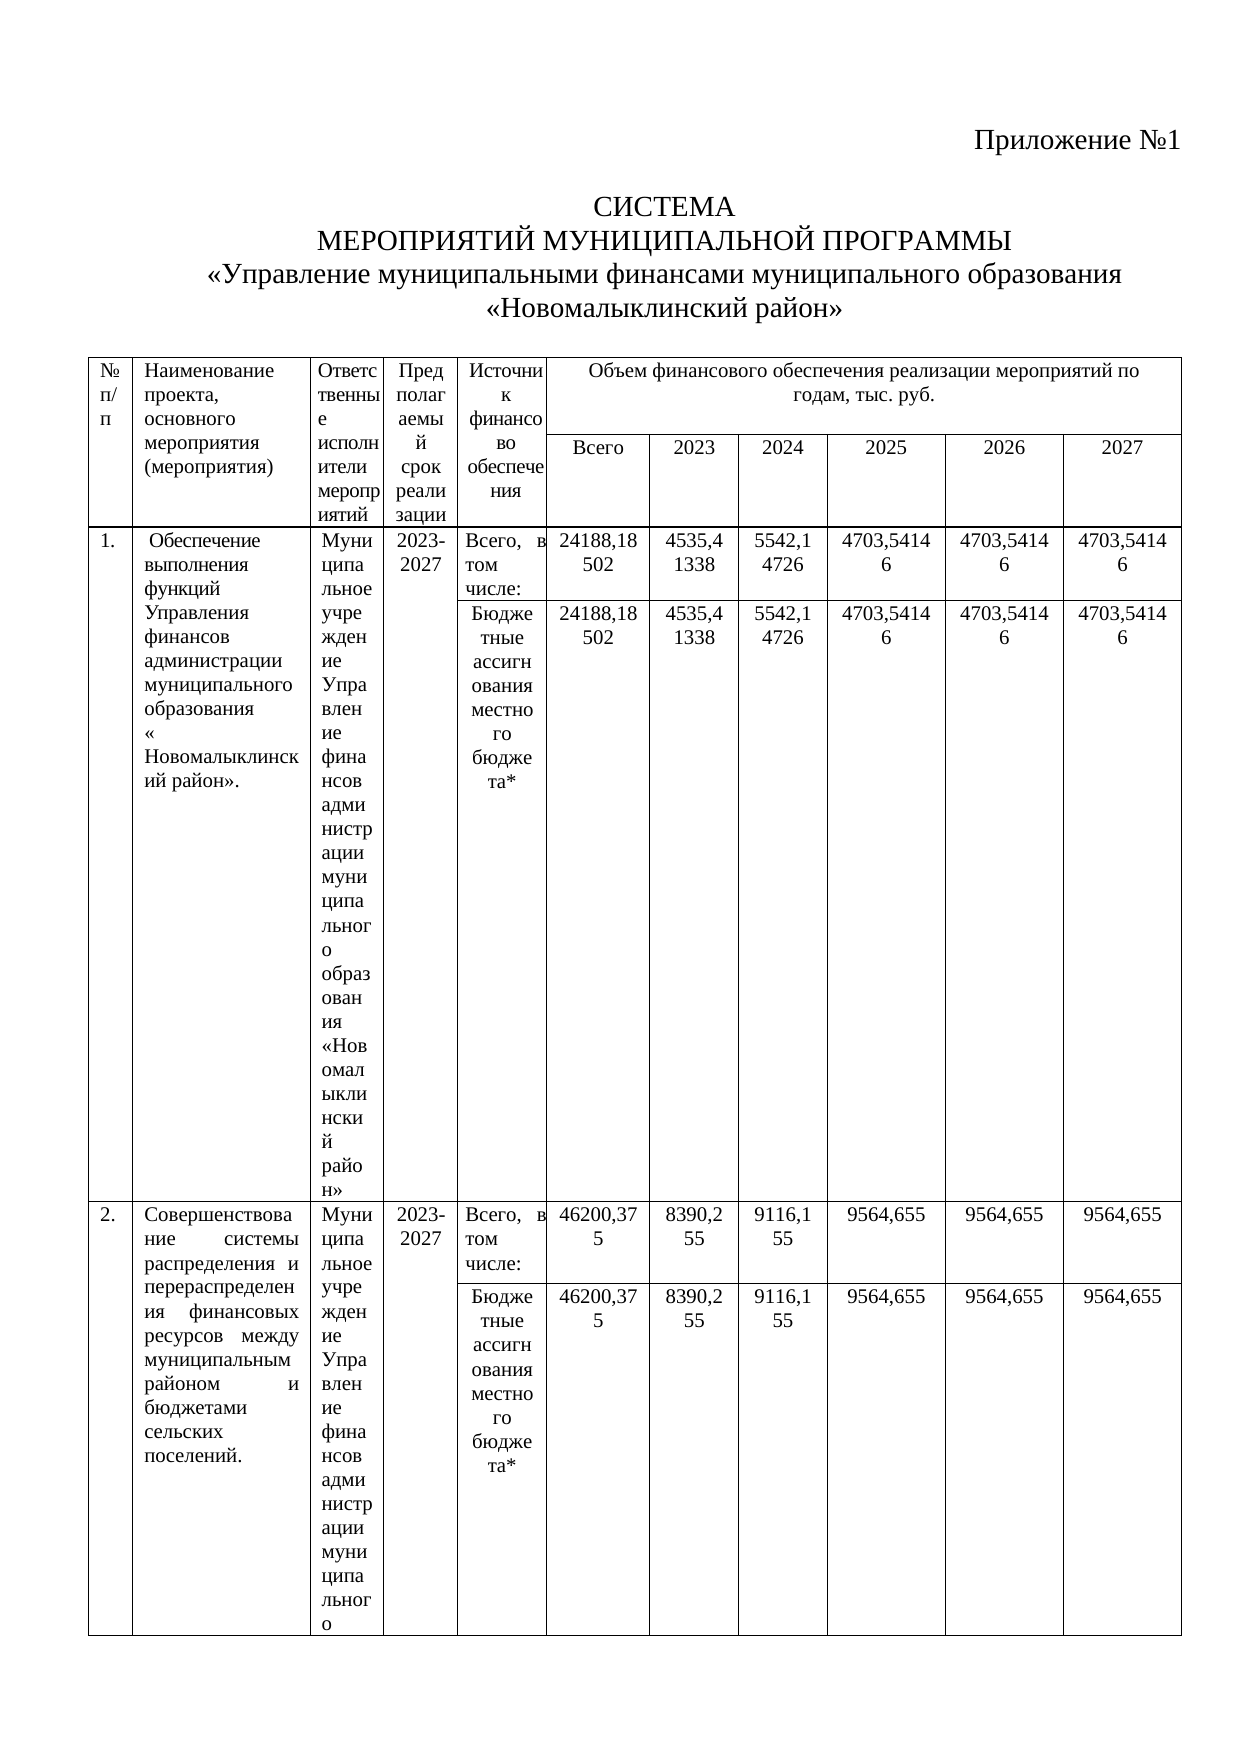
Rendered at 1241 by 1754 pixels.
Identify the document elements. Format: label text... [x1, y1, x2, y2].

table_cell 4703,54146 [946, 601, 1063, 1201]
table_cell Всего, в том числе: [458, 528, 546, 600]
table_cell 4703,54146 [1064, 601, 1181, 1201]
table_cell Бюджетные ассигнования местного бюджета* [458, 601, 546, 1201]
text «Управление муниципальными финансами муниципального образования «Новомалыклинский район» [148, 256, 1181, 323]
table_cell 4703,54146 [828, 601, 945, 1201]
text Приложение №1 [148, 122, 1181, 156]
table_cell 4535,41338 [650, 528, 738, 600]
table_cell 24188,18502 [547, 528, 649, 600]
table_header Предполагаемый срок реализации [384, 358, 457, 526]
table_cell 8390,255 [650, 1284, 738, 1635]
text СИСТЕМА [148, 189, 1181, 223]
table_cell 2025 [828, 435, 945, 526]
table_cell 9564,655 [946, 1202, 1063, 1283]
table_cell 2026 [946, 435, 1063, 526]
table_cell 46200,375 [547, 1284, 649, 1635]
table_header Источник финансово обеспечения [458, 358, 546, 526]
table_cell 8390,255 [650, 1202, 738, 1283]
table_cell 5542,14726 [739, 601, 827, 1201]
table_cell 46200,375 [547, 1202, 649, 1283]
table_cell 2024 [739, 435, 827, 526]
table_cell 4703,54146 [946, 528, 1063, 600]
table_cell 5542,14726 [739, 528, 827, 600]
table_cell Обеспечение выполнения функций Управления финансов администрации муниципального образования «Новомалыклинский район». [133, 528, 310, 1201]
table_header № п/п [89, 358, 132, 526]
table_cell 1. [89, 528, 132, 1201]
table_cell 2023-2027 [384, 1202, 457, 1635]
table_cell 2023 [650, 435, 738, 526]
table_cell 4703,54146 [828, 528, 945, 600]
table_cell Всего, в том числе: [458, 1202, 546, 1283]
table_cell Муниципальное учреждение Управление финансов администрации муниципального образования «Новомалыклинский район» [311, 528, 383, 1201]
table_cell Всего [547, 435, 649, 526]
table_header Объем финансового обеспечения реализации мероприятий по годам, тыс. руб. [547, 358, 1181, 434]
text МЕРОПРИЯТИЙ МУНИЦИПАЛЬНОЙ ПРОГРАММЫ [148, 223, 1181, 256]
table_cell 24188,18502 [547, 601, 649, 1201]
table_cell 9564,655 [828, 1284, 945, 1635]
table_cell 9564,655 [1064, 1202, 1181, 1283]
table_header Наименование проекта, основного мероприятия (мероприятия) [133, 358, 310, 526]
table_cell 9564,655 [946, 1284, 1063, 1635]
table_cell 4535,41338 [650, 601, 738, 1201]
table_cell Совершенствование системы распределения и перераспределения финансовых ресурсов между муниципальным районом и бюджетами сельских поселений. [133, 1202, 310, 1635]
table_cell 2023- 2027 [384, 528, 457, 1201]
table_cell Муниципальное учреждение Управление финансов администрации муниципального образования «Новомалыклинский район» [311, 1202, 383, 1635]
table_header Ответственные исполнители мероприятий [311, 358, 383, 526]
table_cell 9564,655 [828, 1202, 945, 1283]
table_cell 9116,155 [739, 1284, 827, 1635]
table_cell 9116,155 [739, 1202, 827, 1283]
table_cell 9564,655 [1064, 1284, 1181, 1635]
table_cell 4703,54146 [1064, 528, 1181, 600]
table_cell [458, 1284, 546, 1635]
table_cell 2027 [1064, 435, 1181, 526]
table_cell 2. [89, 1202, 132, 1635]
